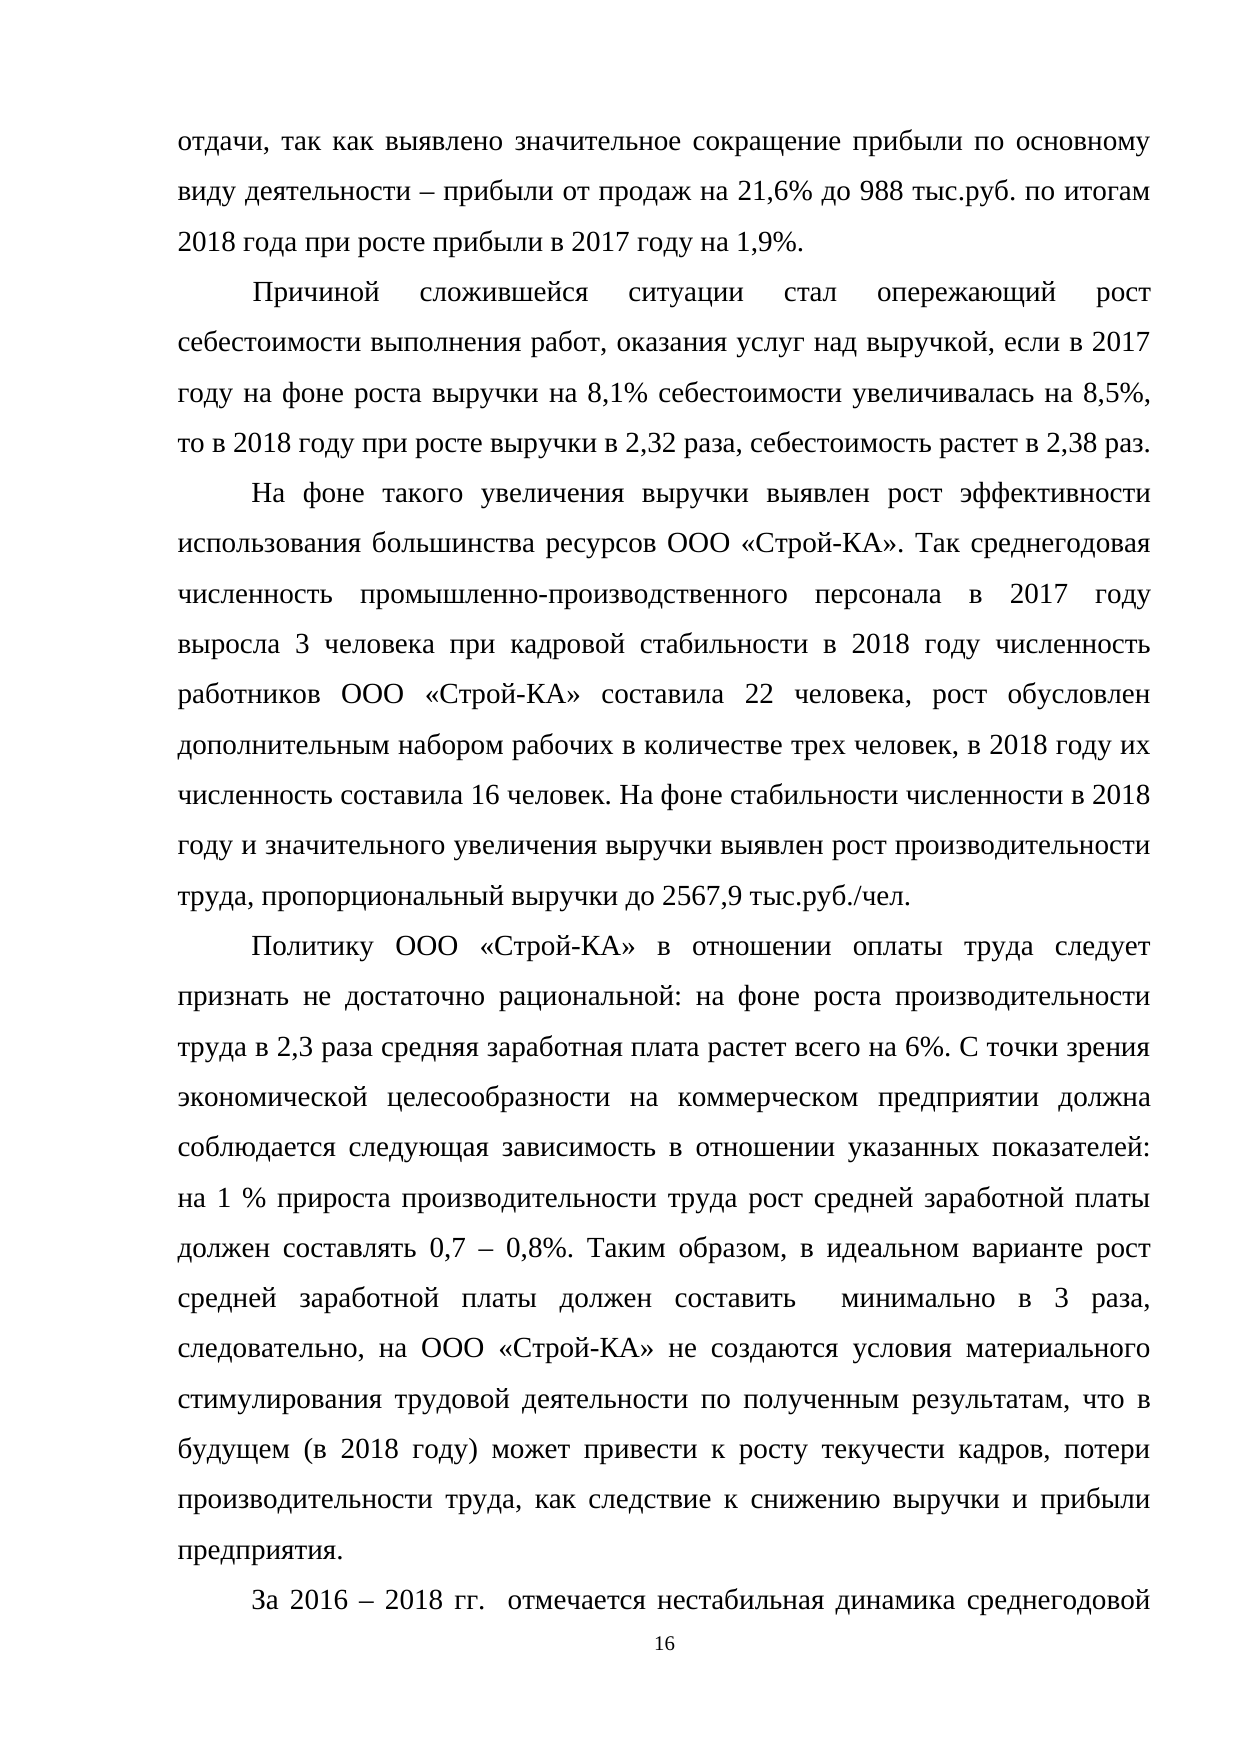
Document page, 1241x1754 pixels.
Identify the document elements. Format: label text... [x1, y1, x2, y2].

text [177, 123, 1152, 257]
text Политику ООО «Строй-КА» в отношении оплаты труда следует признать не достаточно рациональной: на фоне роста производительности труда в 2,3 раза средняя заработная плата растет всего на 6%. С точки зрения экономической целесообразности на коммерческом предприятии должна соблюдается следующая зависимость в отношении указанных показателей: на 1 % прироста производительности труда рост средней заработной платы должен составлять 0,7 – 0,8%. Таким образом, в идеальном варианте рост средней заработной платы должен составить минимально в 3 раза, следовательно, на ООО «Строй-КА» не создаются условия материального стимулирования трудовой деятельности по полученным результатам, что в будущем (в 2018 году) может привести к росту текучести кадров, потери производительности труда, как следствие к снижению выручки и прибыли предприятия. [177, 928, 1152, 1565]
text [177, 1582, 1152, 1616]
text Причиной сложившейся ситуации стал опережающий рост себестоимости выполнения работ, оказания услуг над выручкой, если в 2017 году на фоне роста выручки на 8,1% себестоимости увеличивалась на 8,5%, то в 2018 году при росте выручки в 2,32 раза, себестоимость растет в 2,38 раз. [177, 274, 1152, 458]
text На фоне такого увеличения выручки выявлен рост эффективности использования большинства ресурсов ООО «Строй-КА». Так среднегодовая численность промышленно-производственного персонала в 2017 году выросла 3 человека при кадровой стабильности в 2018 году численность работников ООО «Строй-КА» составила 22 человека, рост обусловлен дополнительным набором рабочих в количестве трех человек, в 2018 году их численность составила 16 человек. На фоне стабильности численности в 2018 году и значительного увеличения выручки выявлен рост производительности труда, пропорциональный выручки до 2567,9 тыс.руб./чел. [177, 475, 1152, 911]
